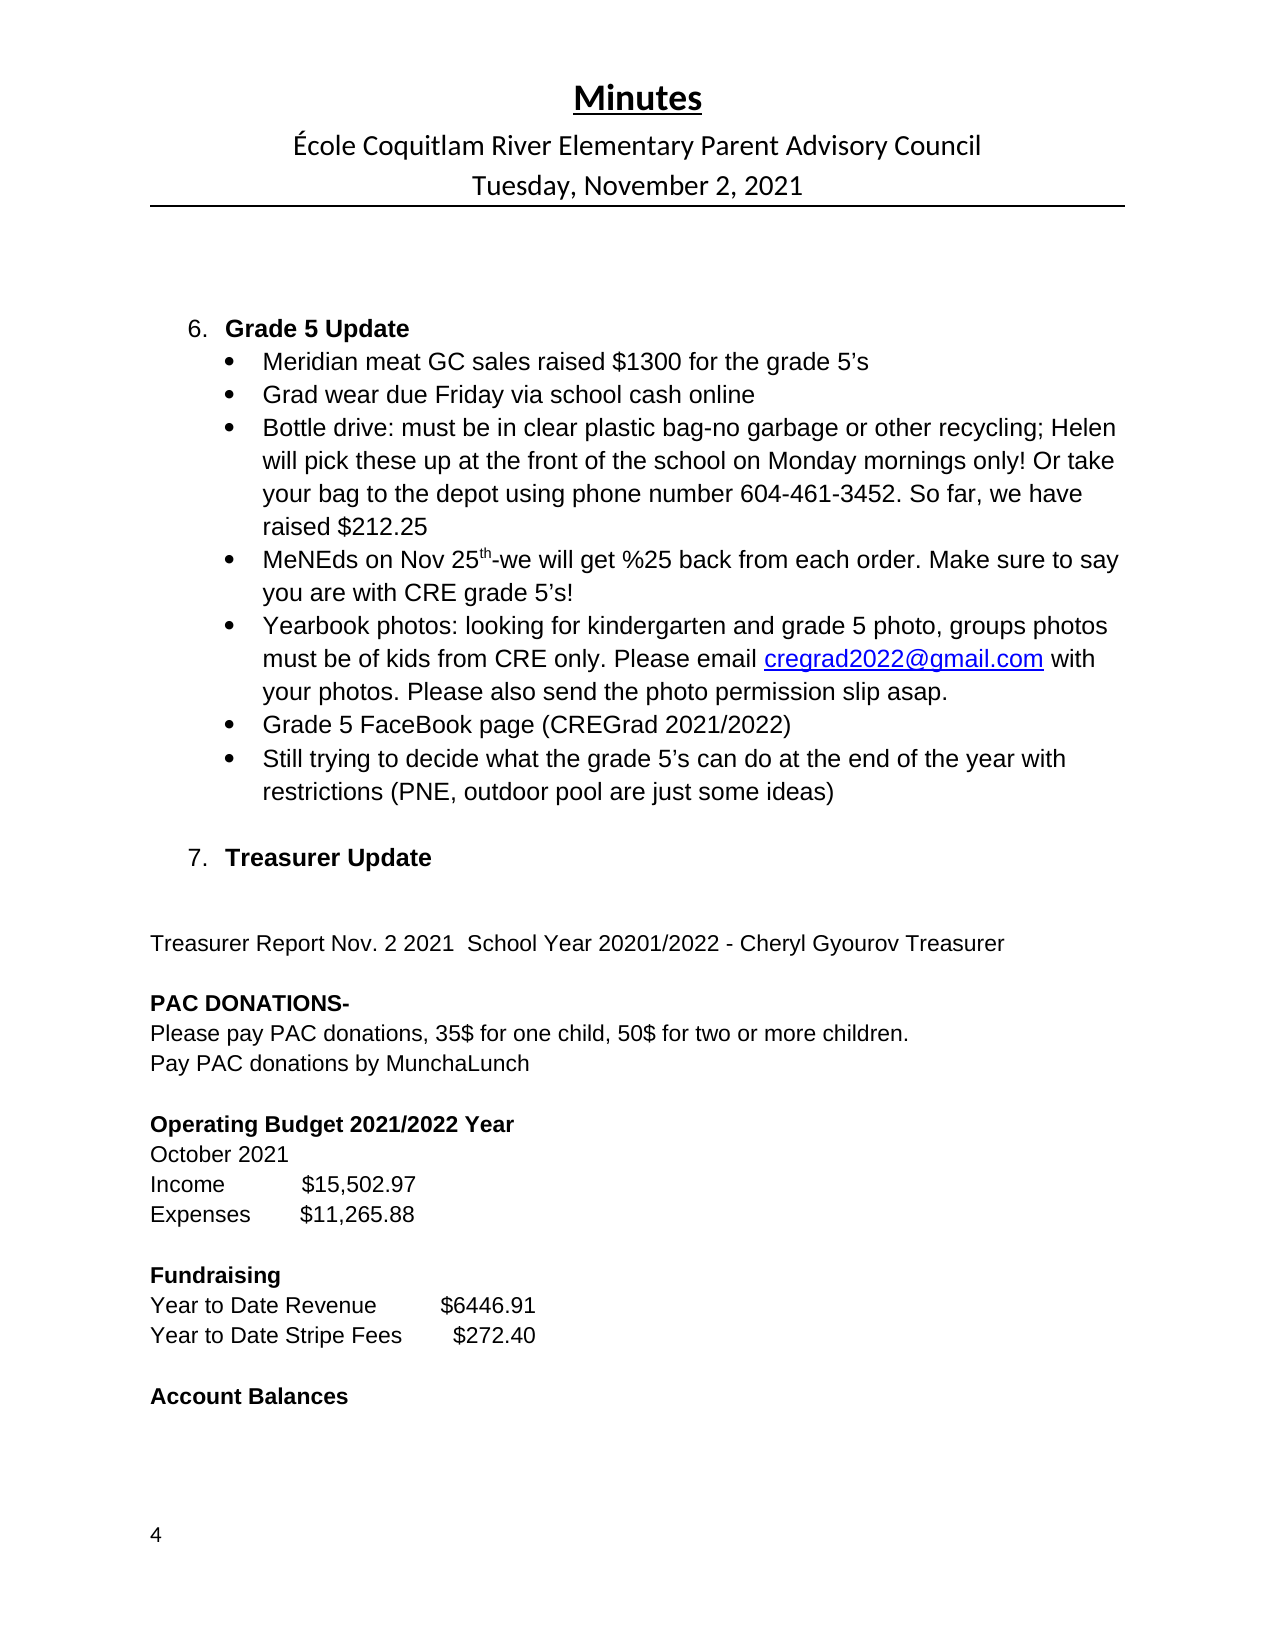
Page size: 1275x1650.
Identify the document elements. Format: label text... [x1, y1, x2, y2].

text Income $15,502.97 [150, 1171, 1125, 1198]
text PAC DONATIONS- [150, 990, 1125, 1016]
list Bottle drive: must be in clear plastic bag-no garbage or other recycling; Helen will pick these up at the front of the school on Monday mornings only! Or take your bag to the depot using phone number 604-461-3452. So far, we have raised $212.25 [225, 413, 1125, 541]
list Still trying to decide what the grade 5’s can do at the end of the year with restrictions (PNE, outdoor pool are just some ideas) [225, 743, 1125, 805]
text Please pay PAC donations, 35$ for one child, 50$ for two or more children. [150, 1020, 1125, 1047]
text Expenses $11,265.88 [150, 1201, 1125, 1228]
list Grade 5 FaceBook page (CREGrad 2021/2022) [225, 710, 1125, 739]
text October 2021 [150, 1141, 1125, 1167]
list Treasurer Update [187, 843, 1125, 871]
list Grad wear due Friday via school cash online [225, 380, 1125, 409]
text Fundraising [150, 1262, 1125, 1288]
text Year to Date Revenue $6446.91 [150, 1292, 1125, 1318]
list Meridian meat GC sales raised $1300 for the grade 5’s [225, 347, 1125, 376]
text Pay PAC donations by MunchaLunch [150, 1050, 1125, 1077]
text Year to Date Stripe Fees $272.40 [150, 1322, 1125, 1349]
text Operating Budget 2021/2022 Year [150, 1111, 1125, 1137]
list Yearbook photos: looking for kindergarten and grade 5 photo, groups photos must be of kids from CRE only. Please email cregrad2022@gmail.com with your photos. Please also send the photo permission slip asap. [225, 611, 1125, 706]
text Account Balances [150, 1383, 1125, 1409]
list Grade 5 Update [187, 314, 1125, 342]
list MeNEds on Nov 25th-we will get %25 back from each order. Make sure to say you are with CRE grade 5’s! [225, 545, 1125, 607]
text Treasurer Report Nov. 2 2021 School Year 20201/2022 - Cheryl Gyourov Treasurer [150, 929, 1125, 956]
